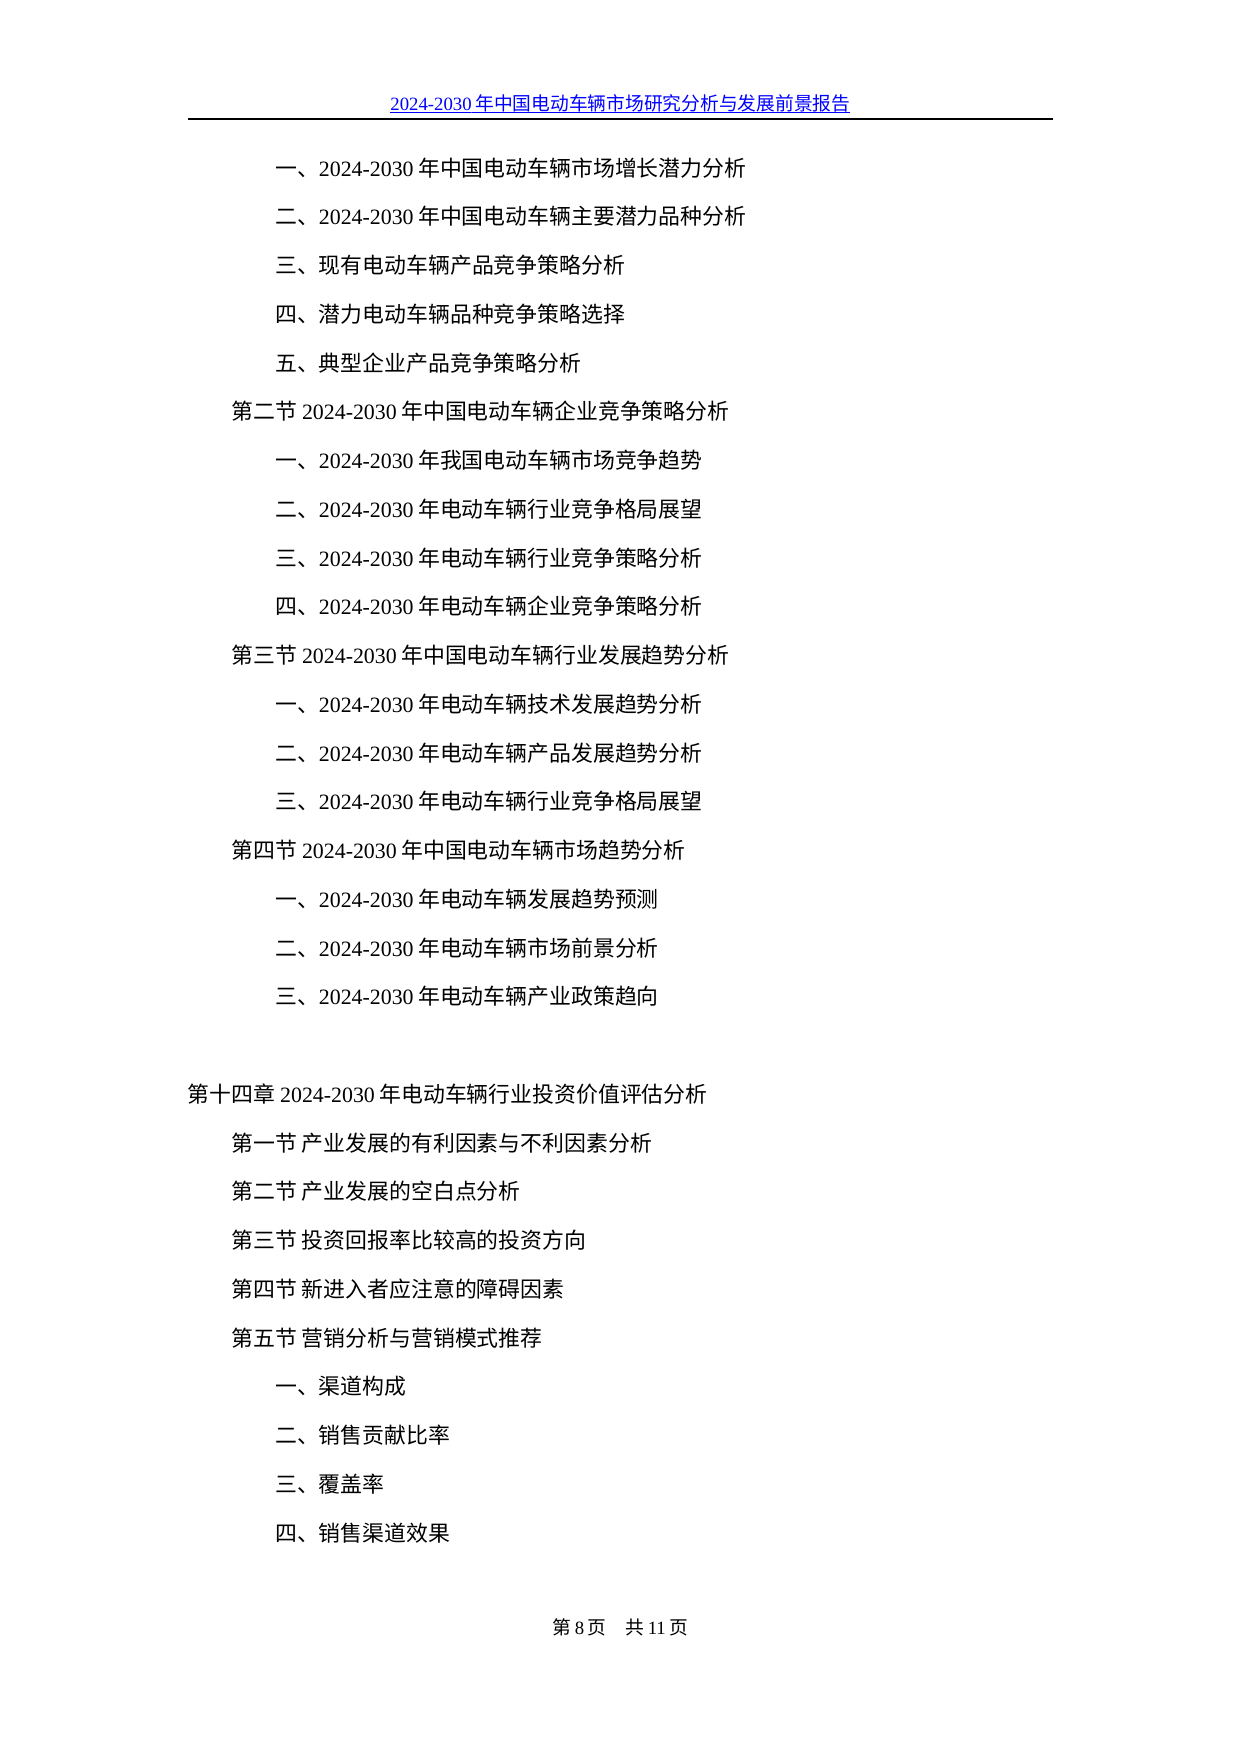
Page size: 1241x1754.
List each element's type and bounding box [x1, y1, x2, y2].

text [187, 150, 1053, 1548]
